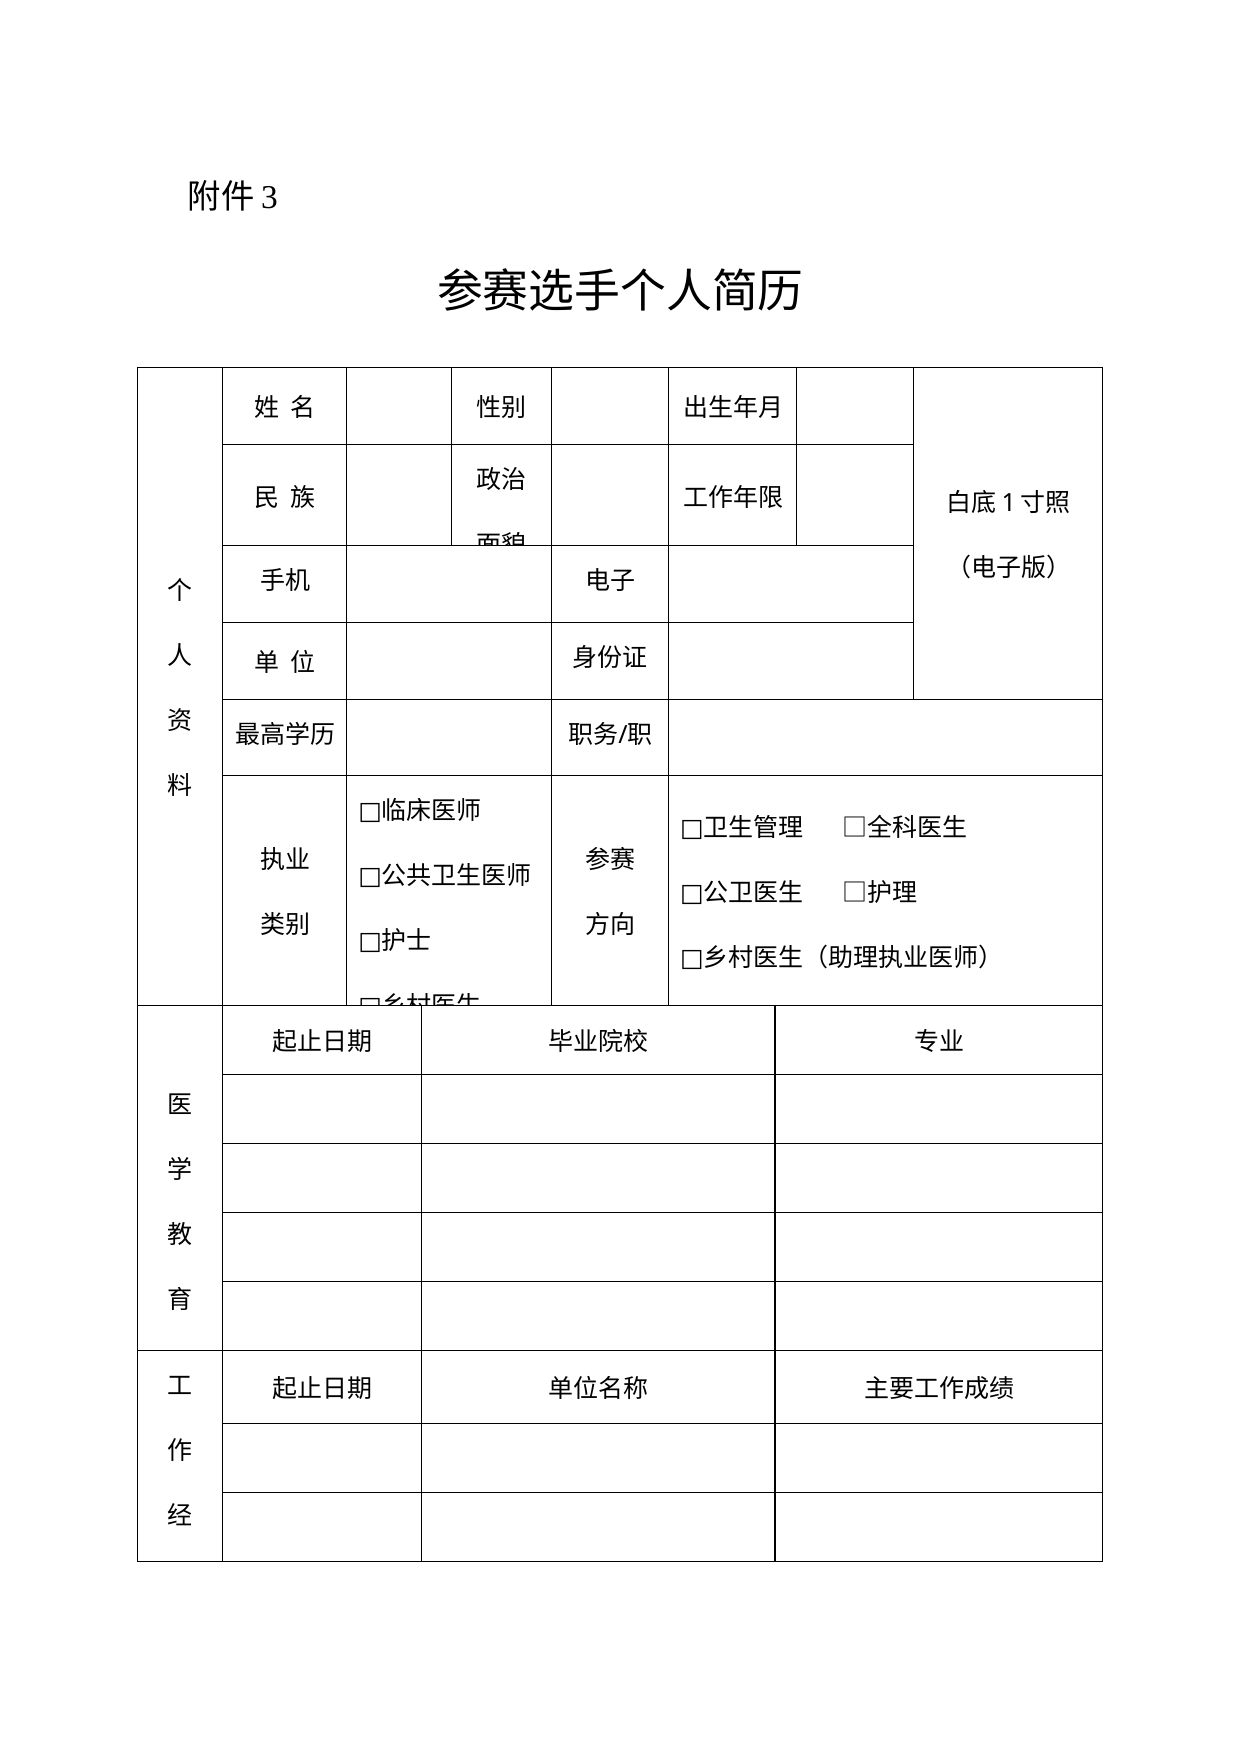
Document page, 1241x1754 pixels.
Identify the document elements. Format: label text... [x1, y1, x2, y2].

table_cell 专业 [776, 1006, 1102, 1074]
table_cell [347, 700, 551, 775]
table_header 个 人 资 料 [138, 368, 222, 1004]
table_cell 执业 类别 [223, 776, 346, 1004]
table_cell □卫生管理 □全科医生 □公卫医生 □护理 □乡村医生（助理执业医师） [669, 776, 1102, 1004]
table_cell [223, 1493, 421, 1561]
table_cell □临床医师 □公共卫生医师 □护士 □乡村医生 □其他（请注明） [347, 776, 551, 1004]
table_cell [422, 1493, 774, 1561]
table_cell [422, 1213, 774, 1281]
list 附件3 [187, 162, 1053, 227]
table_header [552, 368, 668, 444]
table_cell [422, 1424, 774, 1492]
table_cell 起止日期 [223, 1006, 421, 1074]
table_cell [797, 445, 913, 545]
table_cell [422, 1282, 774, 1350]
table_cell 民 族 [223, 445, 346, 545]
table_cell 参赛 方向 [552, 776, 668, 1004]
table_cell [776, 1144, 1102, 1212]
table_cell 身份证 号码 [552, 623, 668, 699]
table_header [347, 368, 451, 444]
table_header 白底1寸照 （电子版） [914, 368, 1102, 699]
table_header 出生年月 [669, 368, 796, 444]
table_cell 单 位 [223, 623, 346, 699]
table_cell [422, 1075, 774, 1143]
table_cell 医 学 教 育 背 景 [138, 1006, 222, 1350]
table_header [797, 368, 913, 444]
table_cell 毕业院校 [422, 1006, 774, 1074]
table_cell [422, 1144, 774, 1212]
table_header 性别 [452, 368, 551, 444]
table_cell [776, 1424, 1102, 1492]
table_cell [669, 623, 913, 699]
table_cell [776, 1493, 1102, 1561]
table_header 姓 名 [223, 368, 346, 444]
table_cell [347, 445, 451, 545]
table_cell [776, 1282, 1102, 1350]
table_cell [223, 1144, 421, 1212]
table_cell 工 作 经 历 [138, 1351, 222, 1561]
table_cell 电子 邮箱 [552, 546, 668, 622]
table_cell [223, 1282, 421, 1350]
table_cell 起止日期 [223, 1351, 421, 1423]
table_cell [223, 1213, 421, 1281]
table_cell 手机 号码 [223, 546, 346, 622]
table_cell 政治 面貌 [452, 445, 551, 545]
table_cell [552, 445, 668, 545]
table_cell [669, 700, 1102, 775]
table_cell [223, 1075, 421, 1143]
table_cell 单位名称 [422, 1351, 774, 1423]
table_cell 最高学历或学位 [223, 700, 346, 775]
table_cell [776, 1213, 1102, 1281]
table_cell 主要工作成绩 [776, 1351, 1102, 1423]
table_cell 职务/职称 [552, 700, 668, 775]
table_cell [347, 623, 551, 699]
table_cell [347, 546, 551, 622]
table_cell 工作年限 [669, 445, 796, 545]
table_cell [776, 1075, 1102, 1143]
table_cell [669, 546, 913, 622]
table_cell [223, 1424, 421, 1492]
text 参赛选手个人简历 [187, 239, 1053, 337]
